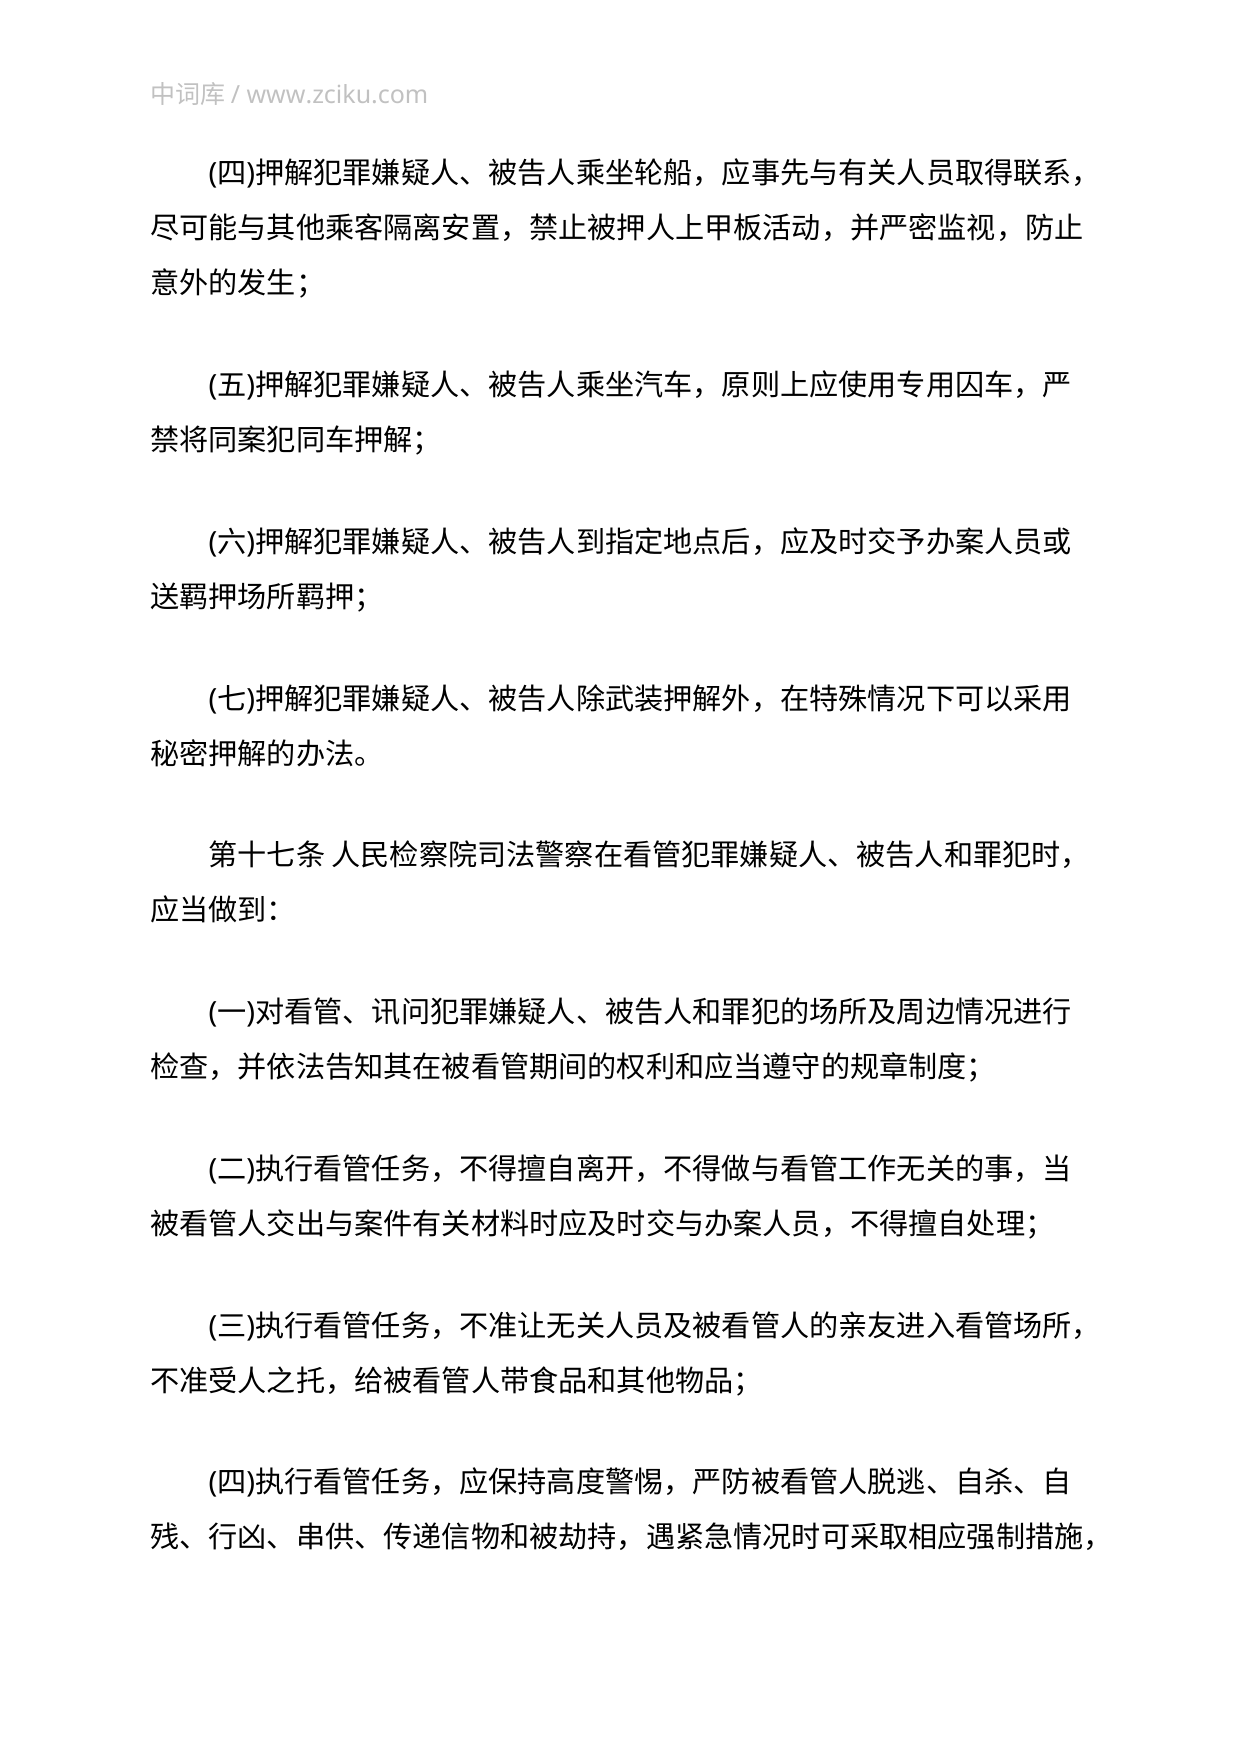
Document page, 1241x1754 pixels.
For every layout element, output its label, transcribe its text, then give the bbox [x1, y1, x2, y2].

text 第十七条 人民检察院司法警察在看管犯罪嫌疑人、被告人和罪犯时，应当做到： [150, 832, 1090, 929]
text (二)执行看管任务，不得擅自离开，不得做与看管工作无关的事，当被看管人交出与案件有关材料时应及时交与办案人员，不得擅自处理； [150, 1145, 1090, 1243]
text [150, 1459, 1090, 1556]
text (三)执行看管任务，不准让无关人员及被看管人的亲友进入看管场所，不准受人之托，给被看管人带食品和其他物品； [150, 1302, 1090, 1399]
text (一)对看管、讯问犯罪嫌疑人、被告人和罪犯的场所及周边情况进行检查，并依法告知其在被看管期间的权利和应当遵守的规章制度； [150, 989, 1090, 1086]
text (四)押解犯罪嫌疑人、被告人乘坐轮船，应事先与有关人员取得联系，尽可能与其他乘客隔离安置，禁止被押人上甲板活动，并严密监视，防止意外的发生； [150, 150, 1090, 302]
text (五)押解犯罪嫌疑人、被告人乘坐汽车，原则上应使用专用囚车，严禁将同案犯同车押解； [150, 362, 1090, 459]
text (六)押解犯罪嫌疑人、被告人到指定地点后，应及时交予办案人员或送羁押场所羁押； [150, 518, 1090, 616]
text (七)押解犯罪嫌疑人、被告人除武装押解外，在特殊情况下可以采用秘密押解的办法。 [150, 675, 1090, 772]
